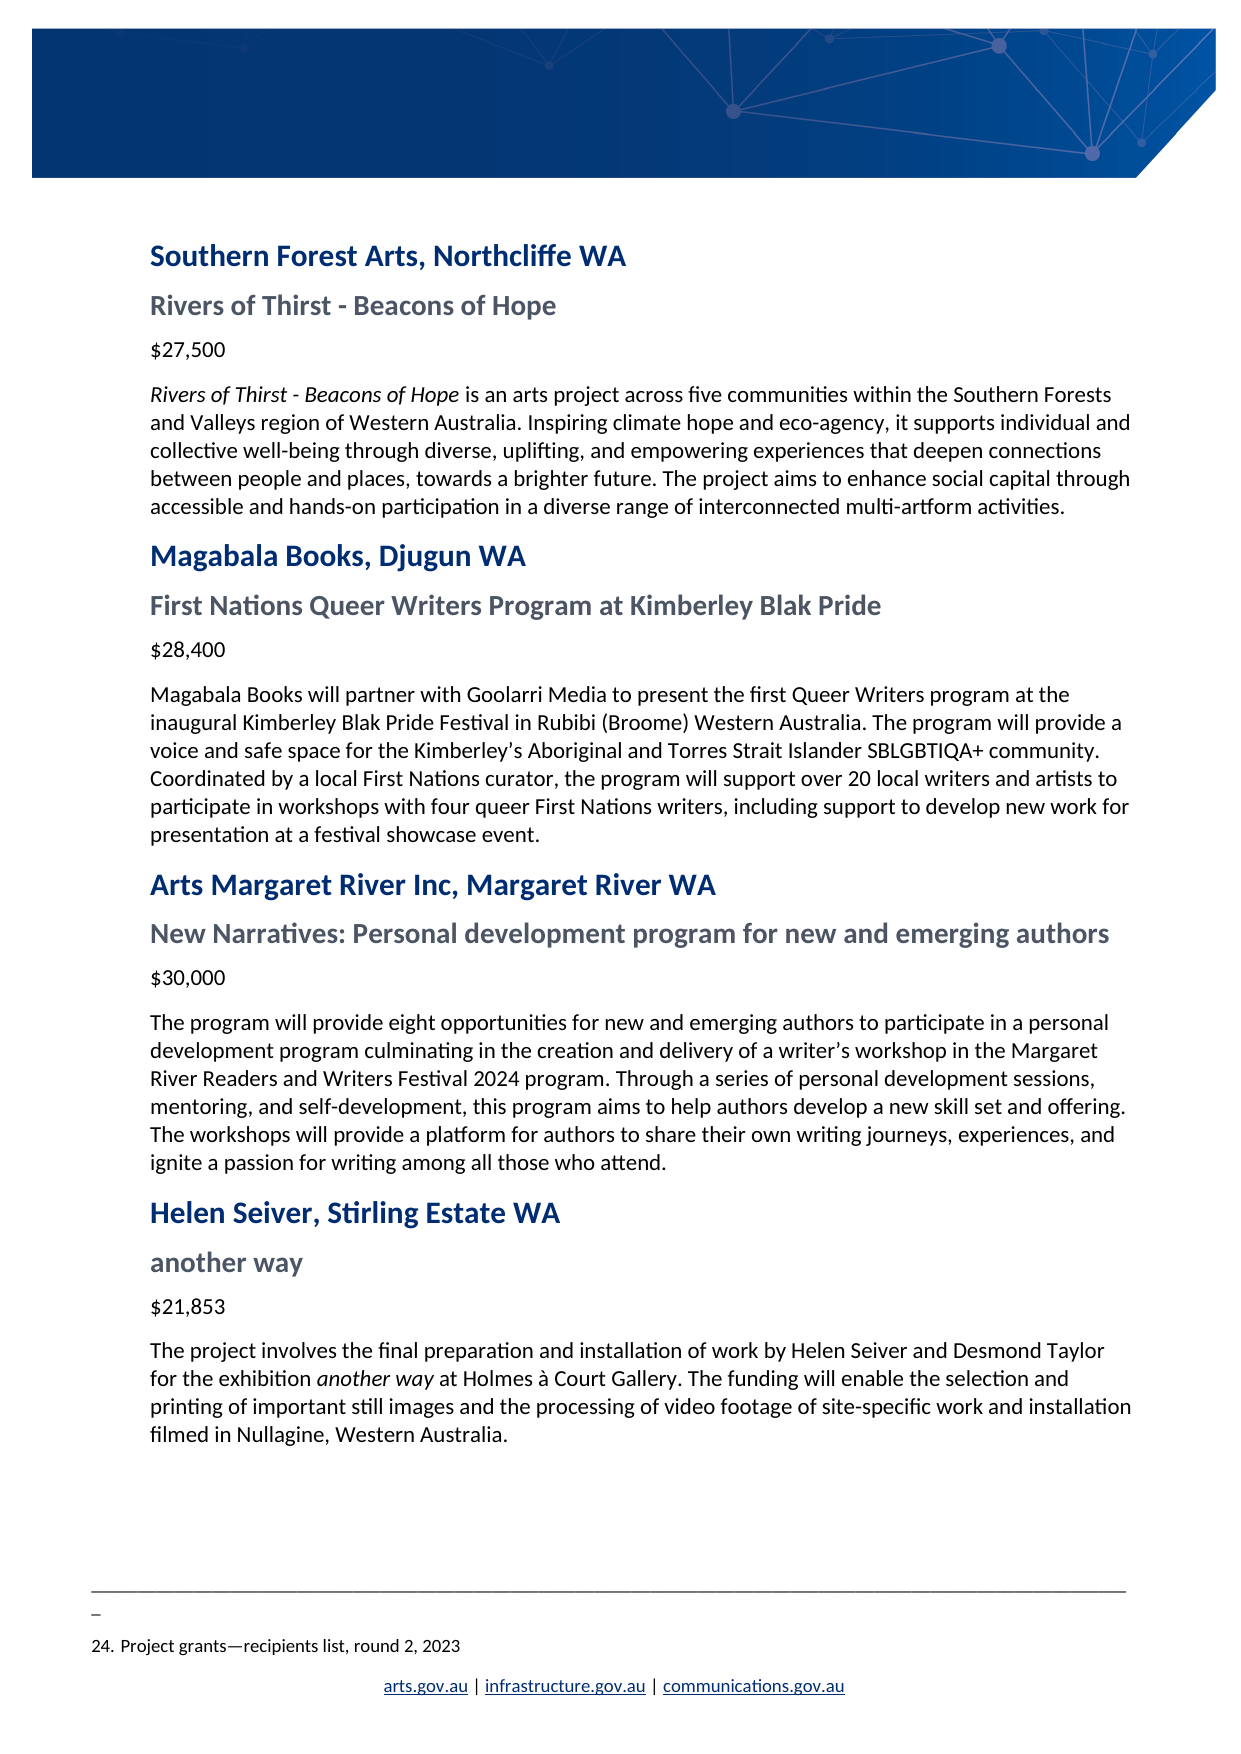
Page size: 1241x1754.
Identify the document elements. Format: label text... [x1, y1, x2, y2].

text The program will provide eight opportunities for new and emerging authors to participate in a personal development program culminating in the creation and delivery of a writer’s workshop in the Margaret River Readers and Writers Festival 2024 program. Through a series of personal development sessions, mentoring, and self-development, this program aims to help authors develop a new skill set and offering. The workshops will provide a platform for authors to share their own writing journeys, experiences, and ignite a passion for writing among all those who attend. [150, 1008, 1137, 1176]
text $21,853 [150, 1292, 1137, 1320]
text The project involves the final preparation and installation of work by Helen Seiver and Desmond Taylor for the exhibition another way at Holmes à Court Gallery. The funding will enable the selection and printing of important still images and the processing of video footage of site-specific work and installation filmed in Nullagine, Western Australia. [150, 1336, 1137, 1448]
subtitle Magabala Books, Djugun WA [150, 537, 1137, 575]
subtitle Southern Forest Arts, Northcliffe WA [150, 236, 1137, 274]
text $28,400 [150, 635, 1137, 663]
subtitle another way [150, 1244, 1137, 1279]
text $30,000 [150, 963, 1137, 992]
subtitle New Narratives: Personal development program for new and emerging authors [150, 915, 1137, 951]
subtitle First Nations Queer Writers Program at Kimberley Blak Pride [150, 587, 1137, 623]
subtitle Rivers of Thirst - Beacons of Hope [150, 287, 1137, 323]
subtitle Helen Seiver, Stirling Estate WA [150, 1193, 1137, 1231]
picture [2, 0, 1241, 178]
text Rivers of Thirst - Beacons of Hope is an arts project across five communities within the Southern Forests and Valleys region of Western Australia. Inspiring climate hope and eco-agency, it supports individual and collective well-being through diverse, uplifting, and empowering experiences that deepen connections between people and places, towards a brighter future. The project aims to enhance social capital through accessible and hands-on participation in a diverse range of interconnected multi-artform activities. [150, 380, 1137, 520]
text Magabala Books will partner with Goolarri Media to present the first Queer Writers program at the inaugural Kimberley Blak Pride Festival in Rubibi (Broome) Western Australia. The program will provide a voice and safe space for the Kimberley’s Aboriginal and Torres Strait Islander SBLGBTIQA+ community. Coordinated by a local First Nations curator, the program will support over 20 local writers and artists to participate in workshops with four queer First Nations writers, including support to develop new work for presentation at a festival showcase event. [150, 680, 1137, 848]
text $27,500 [150, 335, 1137, 363]
subtitle Arts Margaret River Inc, Margaret River WA [150, 865, 1137, 903]
